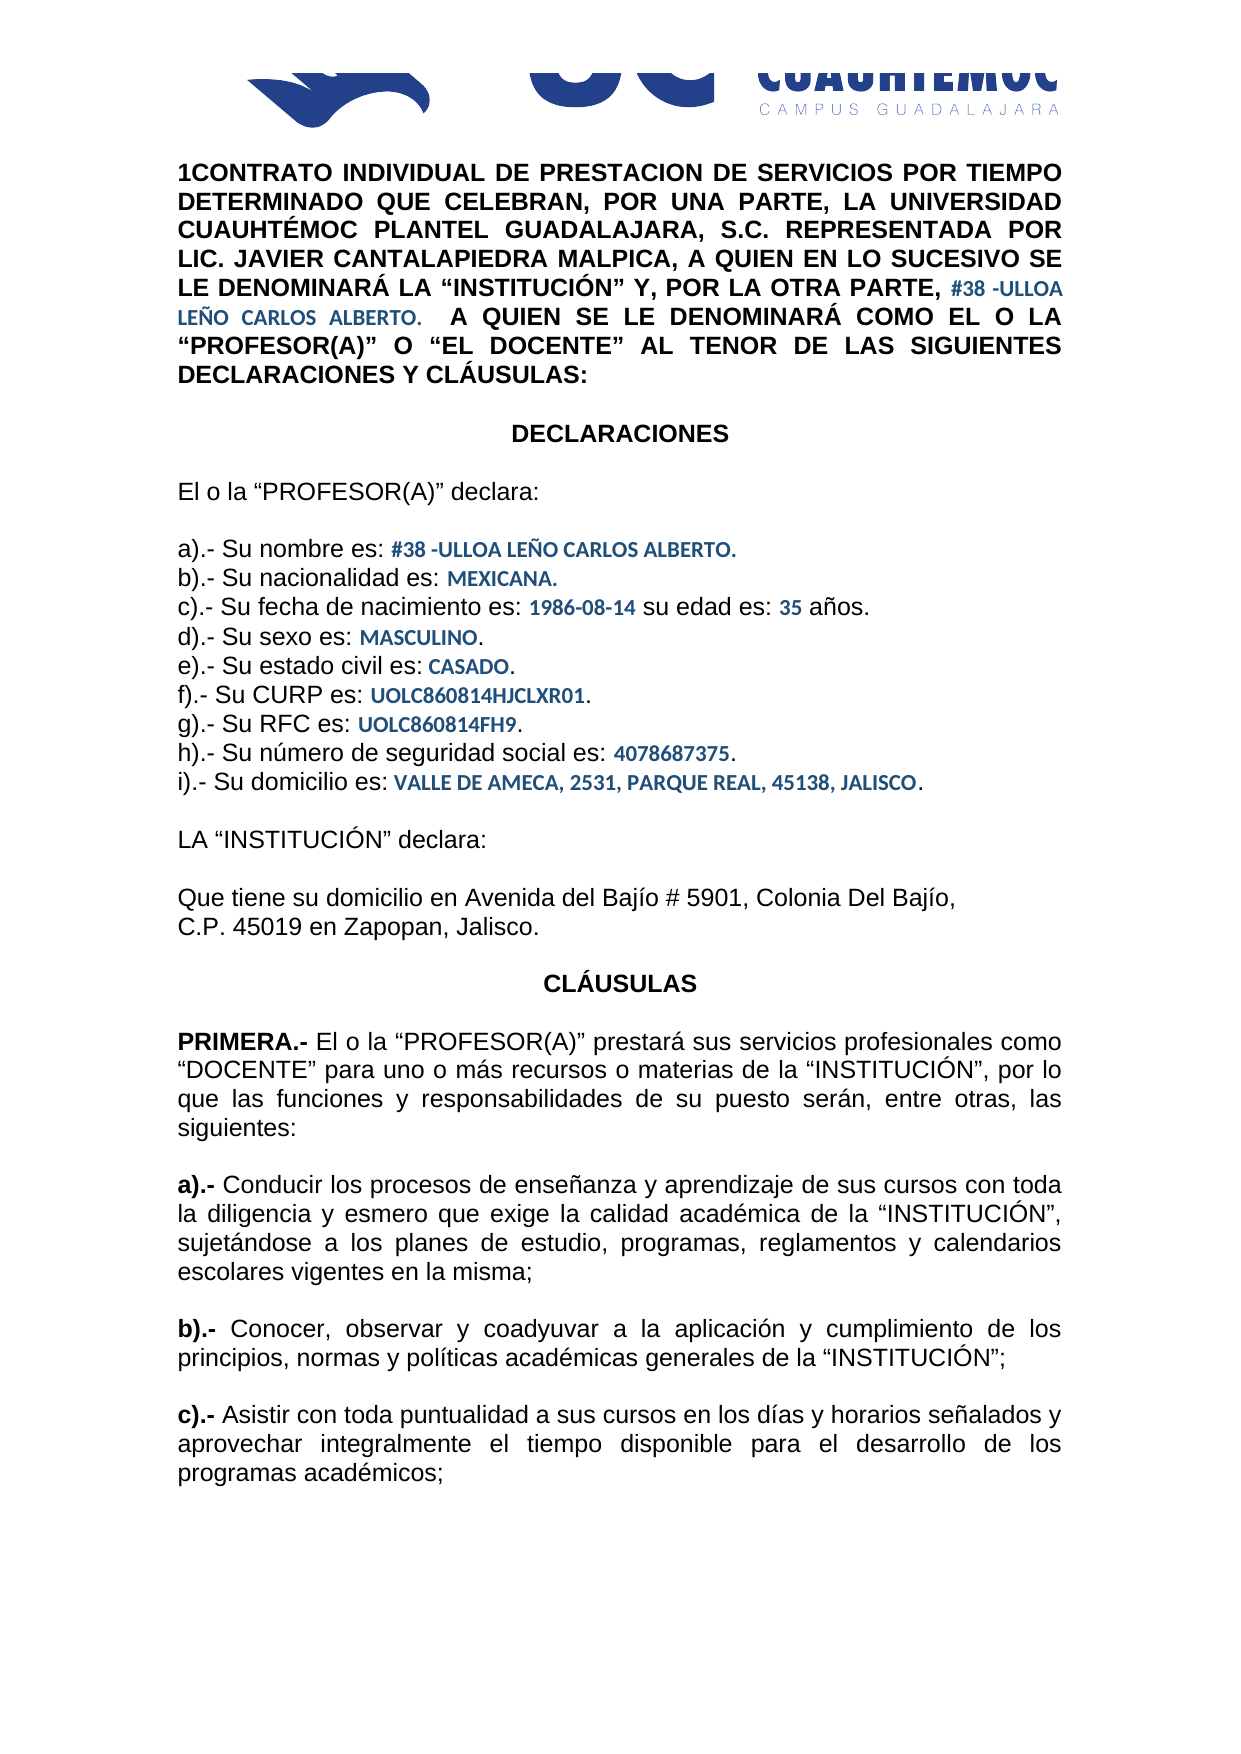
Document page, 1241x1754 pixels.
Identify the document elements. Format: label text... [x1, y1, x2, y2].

text b).- Su nacionalidad es: MEXICANA. [177, 563, 1063, 592]
text LA “INSTITUCIÓN” declara: [177, 825, 1063, 854]
text Que tiene su domicilio en Avenida del Bajío # 5901, Colonia Del Bajío, C.P. 45019 en Zapopan, Jalisco. [177, 883, 1063, 940]
text a).- Su nombre es: #38 -ULLOA LEÑO CARLOS ALBERTO. [177, 534, 1063, 563]
text g).- Su RFC es: UOLC860814FH9. [177, 709, 1063, 738]
text i).- Su domicilio es: VALLE DE AMECA, 2531, PARQUE REAL, 45138, JALISCO. [177, 767, 1063, 797]
text e).- Su estado civil es: CASADO. [177, 651, 1063, 680]
text PRIMERA.- El o la “PROFESOR(A)” prestará sus servicios profesionales como “DOCENTE” para uno o más recursos o materias de la “INSTITUCIÓN”, por lo que las funciones y responsabilidades de su puesto serán, entre otras, las siguientes: [177, 1027, 1063, 1142]
picture [177, 73, 1086, 141]
text El o la “PROFESOR(A)” declara: [177, 477, 1063, 505]
text h).- Su número de seguridad social es: 4078687375. [177, 738, 1063, 767]
text a).- Conducir los procesos de enseñanza y aprendizaje de sus cursos con toda la diligencia y esmero que exige la calidad académica de la “INSTITUCIÓN”, sujetándose a los planes de estudio, programas, reglamentos y calendarios escolares vigentes en la misma; [177, 1170, 1063, 1285]
text CLÁUSULAS [177, 969, 1063, 998]
text b).- Conocer, observar y coadyuvar a la aplicación y cumplimiento de los principios, normas y políticas académicas generales de la “INSTITUCIÓN”; [177, 1314, 1063, 1372]
text DECLARACIONES [177, 419, 1063, 448]
text c).- Asistir con toda puntualidad a sus cursos en los días y horarios señalados y aprovechar integralmente el tiempo disponible para el desarrollo de los programas académicos; [177, 1400, 1063, 1487]
text f).- Su CURP es: UOLC860814HJCLXR01. [177, 680, 1063, 709]
text d).- Su sexo es: MASCULINO. [177, 622, 1063, 651]
text c).- Su fecha de nacimiento es: 1986-08-14 su edad es: 35 años. [177, 592, 1063, 622]
text 1CONTRATO INDIVIDUAL DE PRESTACION DE SERVICIOS POR TIEMPO DETERMINADO QUE CELEBRAN, POR UNA PARTE, LA UNIVERSIDAD CUAUHTÉMOC PLANTEL GUADALAJARA, S.C. REPRESENTADA POR LIC. JAVIER CANTALAPIEDRA MALPICA, A QUIEN EN LO SUCESIVO SE LE DENOMINARÁ LA “INSTITUCIÓN” Y, POR LA OTRA PARTE, #38 -ULLOA LEÑO CARLOS ALBERTO. A QUIEN SE LE DENOMINARÁ COMO EL O LA “PROFESOR(A)” O “EL DOCENTE” AL TENOR DE LAS SIGUIENTES DECLARACIONES Y CLÁUSULAS: [177, 158, 1063, 388]
